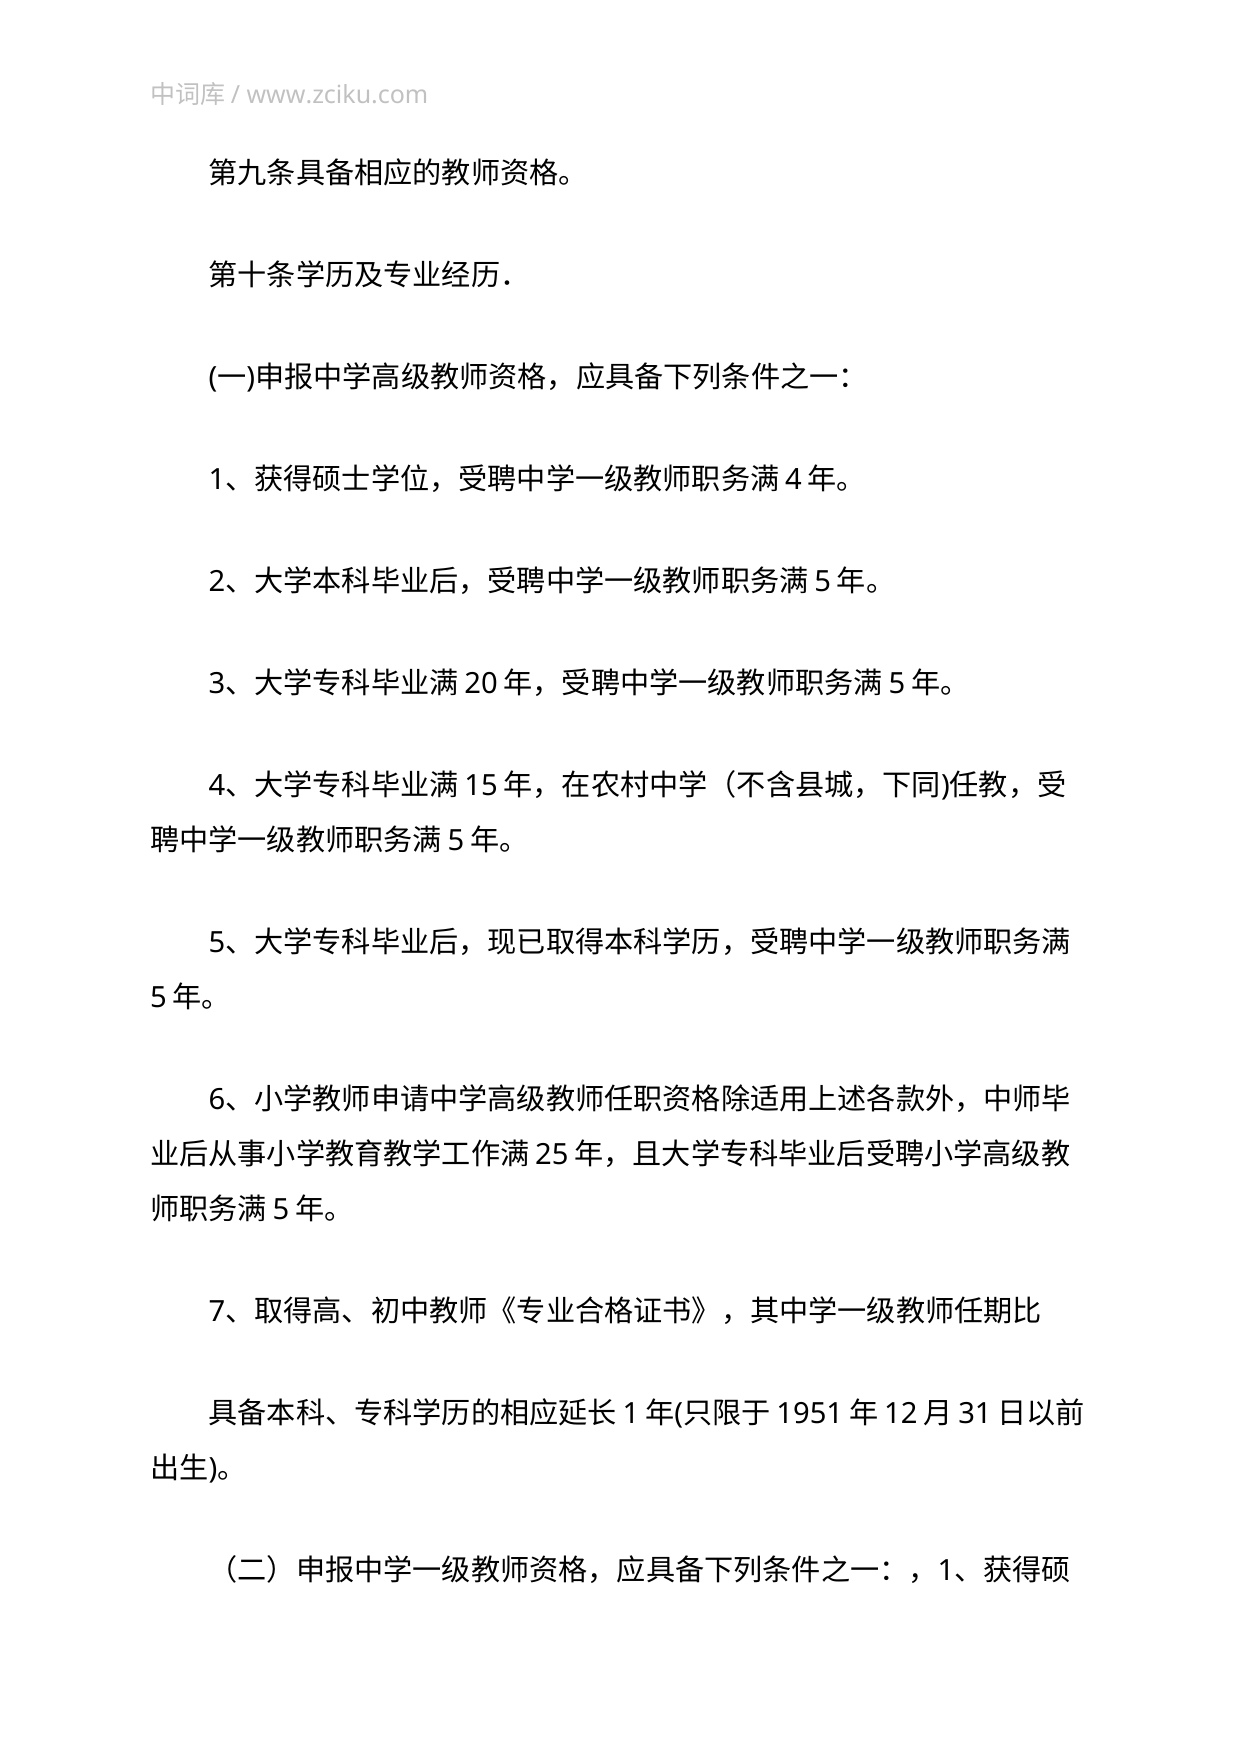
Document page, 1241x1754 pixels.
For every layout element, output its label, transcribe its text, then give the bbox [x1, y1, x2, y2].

text 具备本科、专科学历的相应延长1年(只限于1951年12月31日以前出生)。 [150, 1389, 1090, 1487]
text 3、大学专科毕业满20年，受聘中学一级教师职务满5年。 [150, 659, 1090, 702]
text 5、大学专科毕业后，现已取得本科学历，受聘中学一级教师职务满5年。 [150, 918, 1090, 1016]
text 第十条学历及专业经历． [150, 252, 1090, 294]
text (一)申报中学高级教师资格，应具备下列条件之一： [150, 353, 1090, 396]
text 4、大学专科毕业满15年，在农村中学（不含县城，下同)任教，受聘中学一级教师职务满5年。 [150, 761, 1090, 859]
text 7、取得高、初中教师《专业合格证书》，其中学一级教师任期比 [150, 1287, 1090, 1330]
text 第九条具备相应的教师资格。 [150, 150, 1090, 192]
text 6、小学教师申请中学高级教师任职资格除适用上述各款外，中师毕业后从事小学教育教学工作满25年，且大学专科毕业后受聘小学高级教师职务满5年。 [150, 1075, 1090, 1228]
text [150, 1546, 1090, 1589]
text 1、获得硕士学位，受聘中学一级教师职务满4年。 [150, 456, 1090, 498]
text 2、大学本科毕业后，受聘中学一级教师职务满5年。 [150, 557, 1090, 600]
